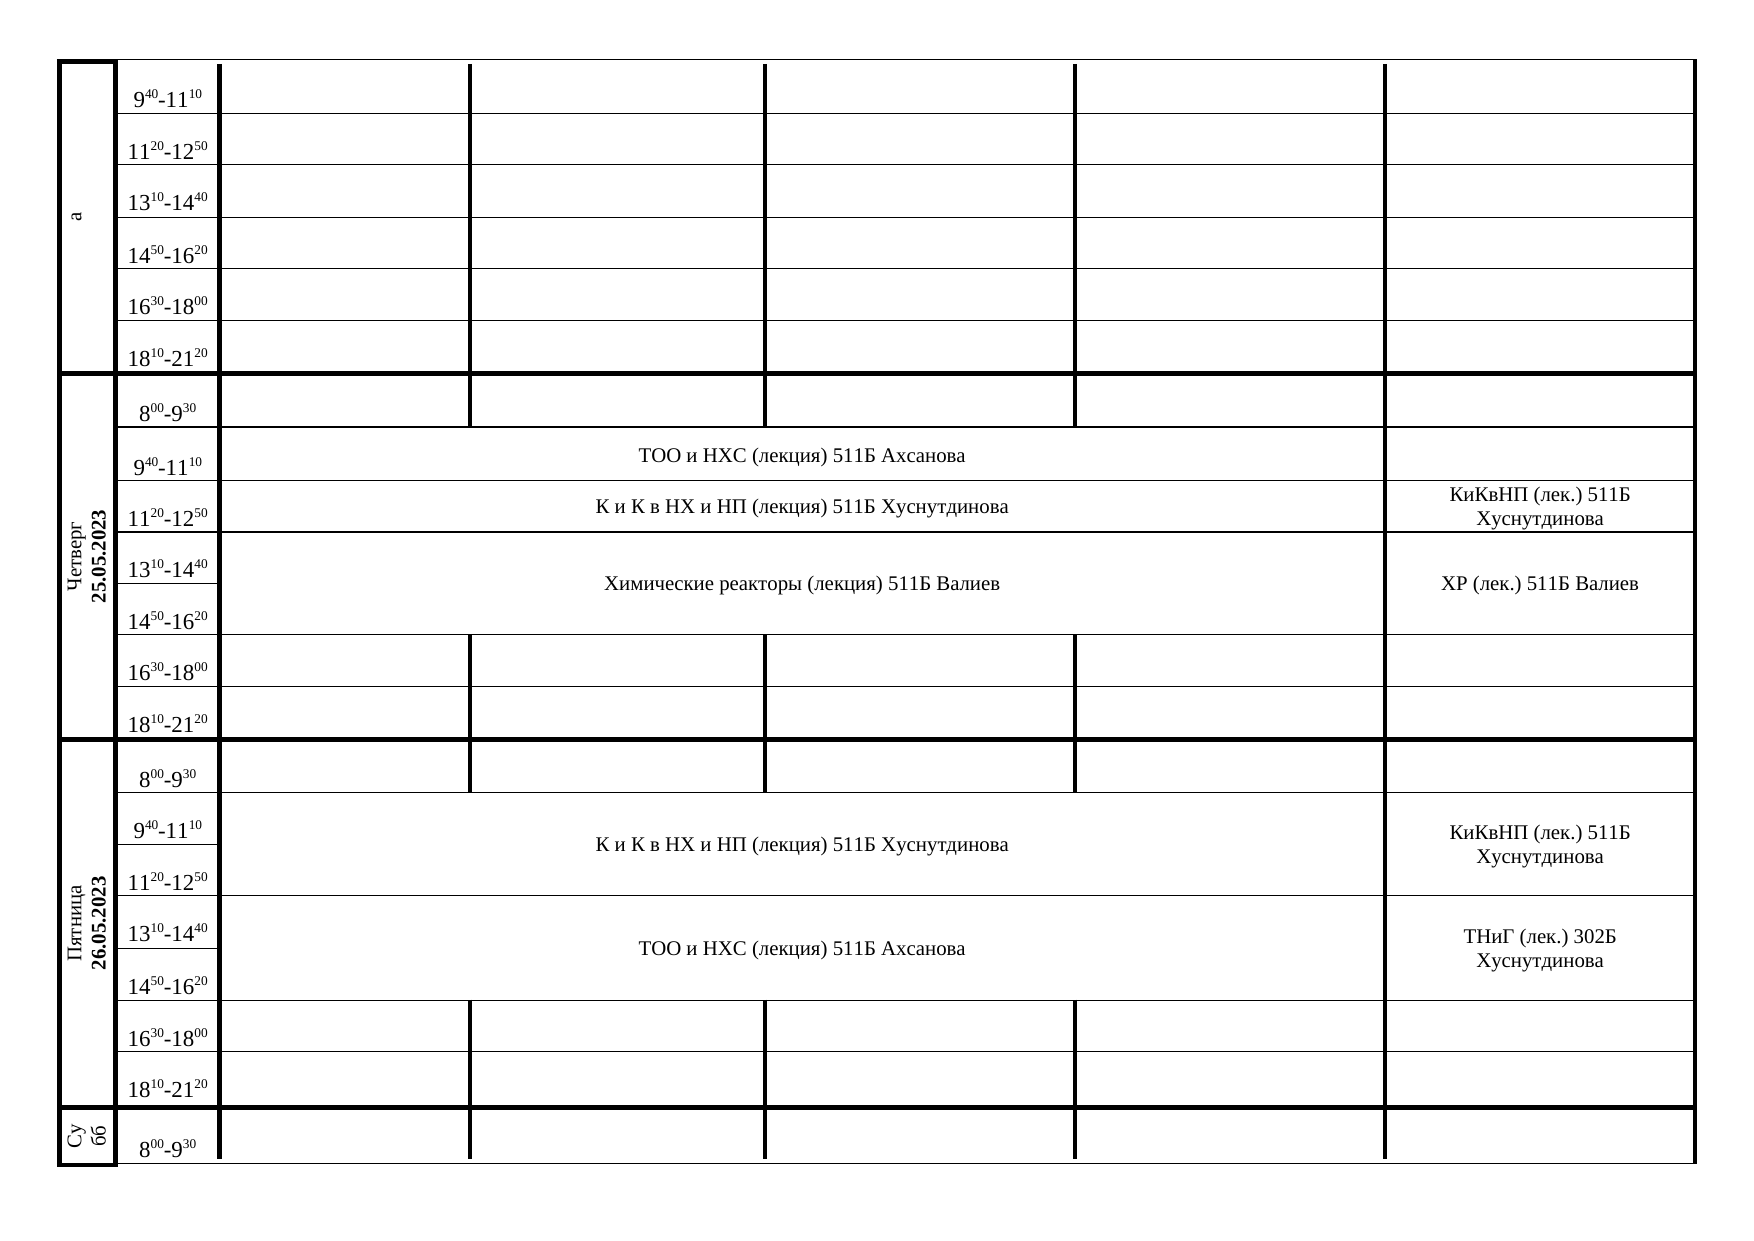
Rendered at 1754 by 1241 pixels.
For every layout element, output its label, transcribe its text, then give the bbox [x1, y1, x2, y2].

table_cell [472, 114, 763, 164]
table_cell [222, 635, 468, 686]
table_cell [222, 742, 468, 792]
table_cell КиКвНП (лек.) 511Б Хуснутдинова [1387, 481, 1693, 531]
table_cell [470, 1110, 765, 1163]
table_cell 940-1110 [118, 60, 219, 113]
table_cell [222, 376, 468, 426]
table_cell Химические реакторы (лекция) 511Б Валиев [222, 533, 1383, 634]
table_cell [222, 269, 468, 320]
table_cell К и К в НХ и НП (лекция) 511Б Хуснутдинова [222, 793, 1383, 895]
table_cell Среда [62, 64, 113, 371]
table_cell 1450-1620 [118, 949, 217, 999]
table_cell [472, 1052, 763, 1105]
table_cell 1630-1800 [118, 635, 217, 686]
table_cell [767, 1052, 1073, 1105]
table_cell [472, 635, 763, 686]
table_cell 1120-1250 [118, 114, 217, 164]
table_cell [767, 635, 1073, 686]
table_cell ХР (лек.) 511Б Валиев [1387, 533, 1693, 634]
table_cell [222, 1052, 468, 1105]
table_cell [765, 1110, 1075, 1163]
table_cell [222, 165, 468, 217]
table_cell [472, 376, 763, 426]
table_cell [470, 60, 765, 113]
table_cell [1077, 321, 1383, 371]
table_cell [1387, 687, 1693, 737]
table_cell [1077, 1052, 1383, 1105]
table_cell ТНиГ (лек.) 302Б Хуснутдинова [1387, 896, 1693, 999]
table_cell [219, 60, 470, 113]
table_cell [1077, 269, 1383, 320]
table_cell [1387, 428, 1693, 480]
table_cell [222, 687, 468, 737]
table_cell [767, 1001, 1073, 1051]
table_cell КиКвНП (лек.) 511Б Хуснутдинова [1387, 793, 1693, 895]
table_cell [472, 165, 763, 217]
table_cell 1310-1440 [118, 165, 217, 217]
table_cell [472, 742, 763, 792]
table_cell Суббота 27.05.2023 [62, 1110, 113, 1163]
table_cell 800-930 [118, 742, 217, 792]
table_cell [1387, 376, 1693, 426]
table_cell 940-1110 [118, 428, 217, 480]
table_cell 1630-1800 [118, 269, 217, 320]
table_cell 1450-1620 [118, 218, 217, 268]
table_cell [1387, 165, 1693, 217]
table_cell [1385, 1110, 1693, 1163]
table_cell 1810-2120 [118, 1052, 217, 1105]
table_cell [767, 321, 1073, 371]
table_cell [222, 114, 468, 164]
table_cell [767, 218, 1073, 268]
table_cell [765, 60, 1075, 113]
table_cell 1450-1620 [118, 584, 217, 634]
table_cell [219, 1110, 470, 1163]
table_cell [1075, 60, 1385, 113]
table_cell [1387, 218, 1693, 268]
table_cell 1630-1800 [118, 1001, 217, 1051]
table_cell [472, 269, 763, 320]
table_cell [1387, 269, 1693, 320]
table_cell [1387, 742, 1693, 792]
table_cell [767, 687, 1073, 737]
table_cell [1077, 742, 1383, 792]
table_cell 1310-1440 [118, 533, 217, 583]
table_cell [767, 376, 1073, 426]
table_cell [1077, 218, 1383, 268]
table_cell [222, 218, 468, 268]
table_cell [767, 742, 1073, 792]
table_cell [1387, 321, 1693, 371]
table_cell 1810-2120 [118, 687, 217, 737]
table_cell [1077, 1001, 1383, 1051]
table_cell Пятница 26.05.2023 [62, 742, 113, 1105]
table_cell [1077, 165, 1383, 217]
table_cell [767, 114, 1073, 164]
table_cell ТОО и НХС (лекция) 511Б Ахсанова [222, 428, 1383, 480]
table_cell [472, 218, 763, 268]
table_cell [1387, 114, 1693, 164]
table_cell 1120-1250 [118, 845, 217, 895]
table_cell 1120-1250 [118, 481, 217, 531]
table_cell [222, 1001, 468, 1051]
table_cell [1075, 1110, 1385, 1163]
table_cell [1385, 60, 1693, 113]
table_cell [1077, 635, 1383, 686]
table_cell 940-1110 [118, 793, 217, 844]
table_cell [1387, 635, 1693, 686]
table_cell [1077, 687, 1383, 737]
table_cell К и К в НХ и НП (лекция) 511Б Хуснутдинова [222, 481, 1383, 531]
table_cell [1077, 114, 1383, 164]
table_cell 800-930 [118, 1110, 219, 1163]
table_cell ТОО и НХС (лекция) 511Б Ахсанова [222, 896, 1383, 999]
table_cell [1387, 1052, 1693, 1105]
table_cell 800-930 [118, 376, 217, 426]
table_cell 1810-2120 [118, 321, 217, 371]
table_cell Четверг 25.05.2023 [62, 376, 113, 737]
table_cell [1077, 376, 1383, 426]
table_cell [767, 165, 1073, 217]
table_cell [222, 321, 468, 371]
table_cell [472, 687, 763, 737]
table_cell 1310-1440 [118, 896, 217, 948]
table_cell [1387, 1001, 1693, 1051]
table_cell [472, 1001, 763, 1051]
table_cell [472, 321, 763, 371]
table_cell [767, 269, 1073, 320]
